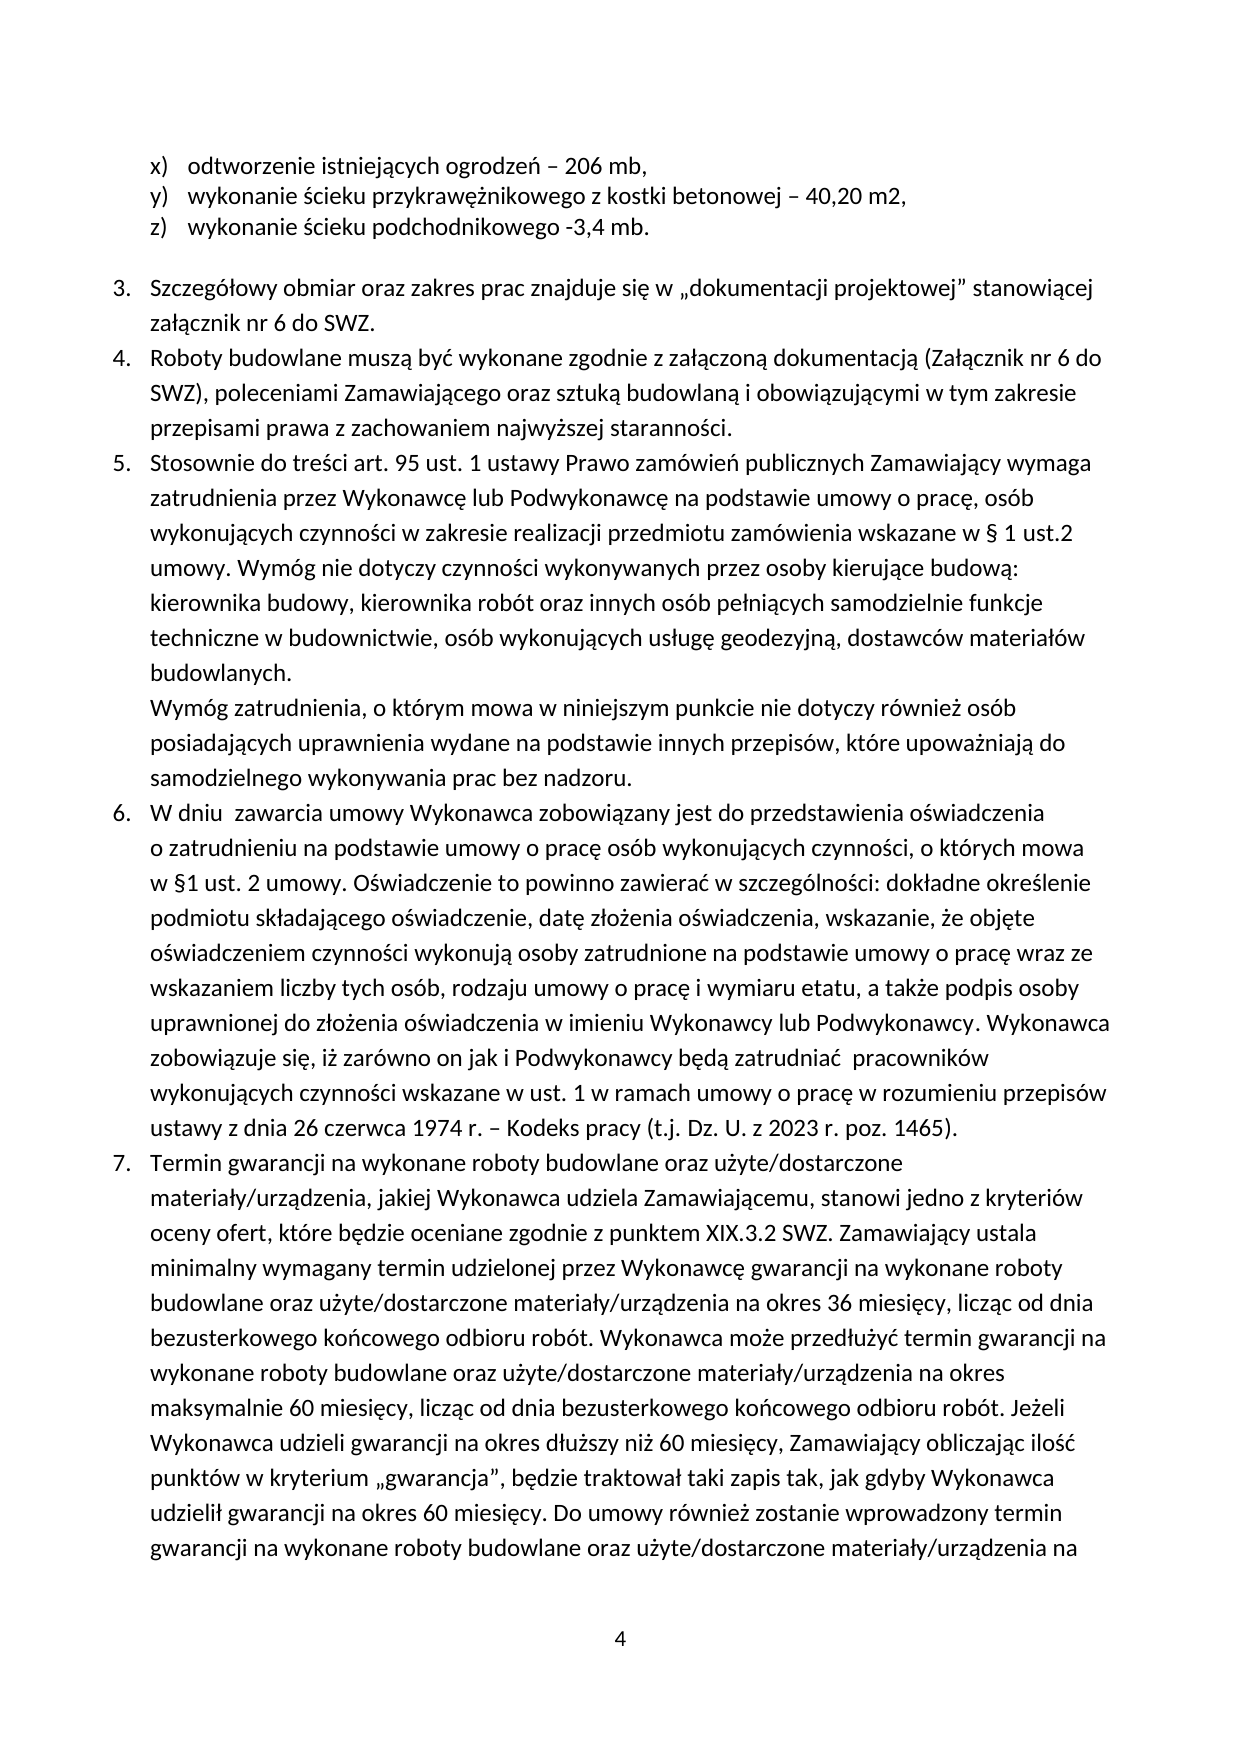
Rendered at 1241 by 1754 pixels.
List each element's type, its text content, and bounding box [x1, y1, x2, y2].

list W dniu zawarcia umowy Wykonawca zobowiązany jest do przedstawienia oświadczenia o zatrudnieniu na podstawie umowy o pracę osób wykonujących czynności, o których mowa w §1 ust. 2 umowy. Oświadczenie to powinno zawierać w szczególności: dokładne określenie podmiotu składającego oświadczenie, datę złożenia oświadczenia, wskazanie, że objęte oświadczeniem czynności wykonują osoby zatrudnione na podstawie umowy o pracę wraz ze wskazaniem liczby tych osób, rodzaju umowy o pracę i wymiaru etatu, a także podpis osoby uprawnionej do złożenia oświadczenia w imieniu Wykonawcy lub Podwykonawcy. Wykonawca zobowiązuje się, iż zarówno on jak i Podwykonawcy będą zatrudniać pracowników wykonujących czynności wskazane w ust. 1 w ramach umowy o pracę w rozumieniu przepisów ustawy z dnia 26 czerwca 1974 r. – Kodeks pracy (t.j. Dz. U. z 2023 r. poz. 1465). [112, 797, 1128, 1143]
list wykonanie ścieku przykrawężnikowego z kostki betonowej – 40,20 m2, [150, 181, 1128, 211]
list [112, 1147, 1128, 1563]
list wykonanie ścieku podchodnikowego -3,4 mb. [150, 211, 1128, 242]
list Wymóg zatrudnienia, o którym mowa w niniejszym punkcie nie dotyczy również osób posiadających uprawnienia wydane na podstawie innych przepisów, które upoważniają do samodzielnego wykonywania prac bez nadzoru. [150, 692, 1128, 793]
list Roboty budowlane muszą być wykonane zgodnie z załączoną dokumentacją (Załącznik nr 6 do SWZ), poleceniami Zamawiającego oraz sztuką budowlaną i obowiązującymi w tym zakresie przepisami prawa z zachowaniem najwyższej staranności. [112, 342, 1128, 443]
list Stosownie do treści art. 95 ust. 1 ustawy Prawo zamówień publicznych Zamawiający wymaga zatrudnienia przez Wykonawcę lub Podwykonawcę na podstawie umowy o pracę, osób wykonujących czynności w zakresie realizacji przedmiotu zamówienia wskazane w § 1 ust.2 umowy. Wymóg nie dotyczy czynności wykonywanych przez osoby kierujące budową: kierownika budowy, kierownika robót oraz innych osób pełniących samodzielnie funkcje techniczne w budownictwie, osób wykonujących usługę geodezyjną, dostawców materiałów budowlanych. [112, 447, 1128, 688]
list odtworzenie istniejących ogrodzeń – 206 mb, [150, 150, 1128, 181]
list Szczegółowy obmiar oraz zakres prac znajduje się w „dokumentacji projektowej” stanowiącej załącznik nr 6 do SWZ. [112, 272, 1128, 338]
